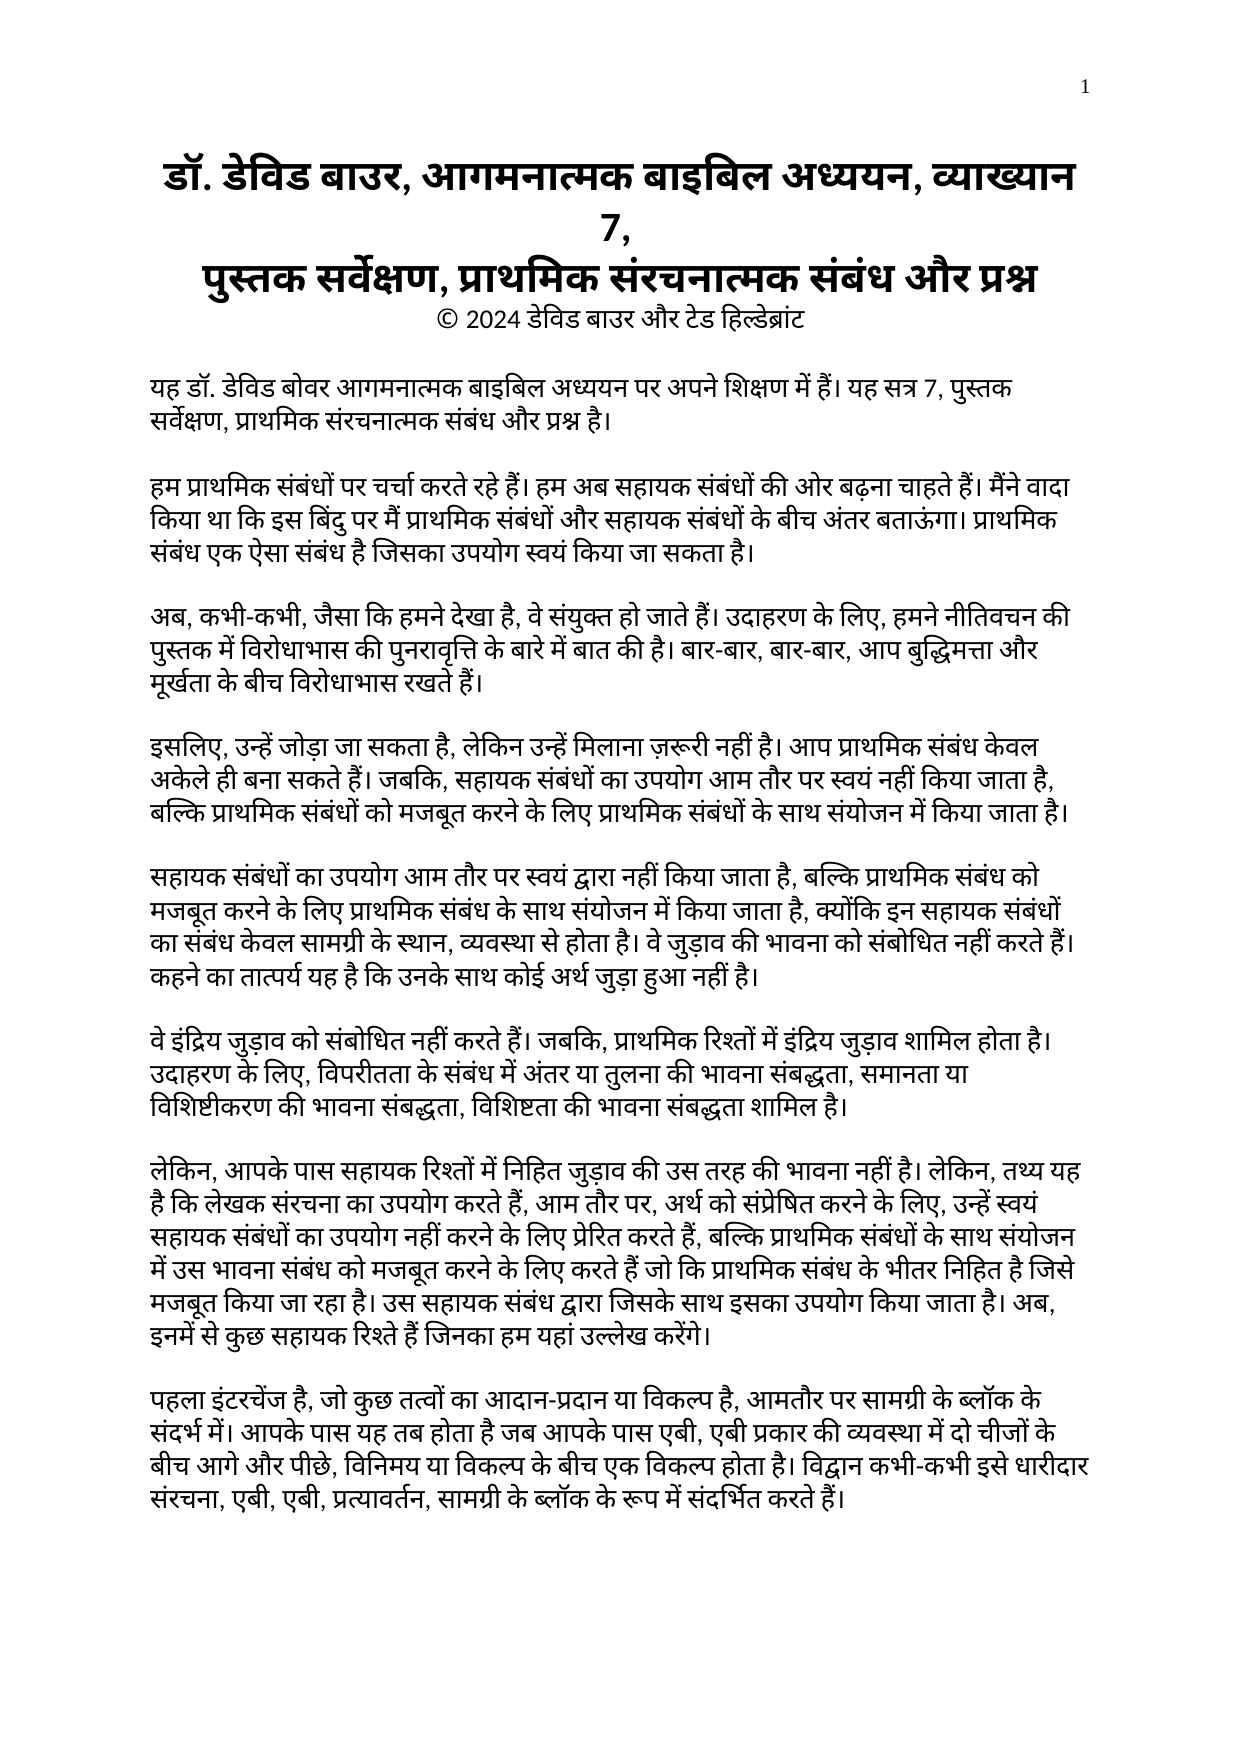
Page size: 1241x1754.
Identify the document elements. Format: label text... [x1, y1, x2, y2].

text लेकिन, आपके पास सहायक रिश्तों में निहित जुड़ाव की उस तरह की भावना नहीं है। लेकिन, तथ्य यह है कि लेखक संरचना का उपयोग करते हैं, आम तौर पर, अर्थ को संप्रेषित करने के लिए, उन्हें स्वयं सहायक संबंधों का उपयोग नहीं करने के लिए प्रेरित करते हैं, बल्कि प्राथमिक संबंधों के साथ संयोजन में उस भावना संबंध को मजबूत करने के लिए करते हैं जो कि प्राथमिक संबंध के भीतर निहित है जिसे मजबूत किया जा रहा है। उस सहायक संबंध द्वारा जिसके साथ इसका उपयोग किया जाता है। अब, इनमें से कुछ सहायक रिश्ते हैं जिनका हम यहां उल्लेख करेंगे। [150, 1154, 1090, 1352]
text पहला इंटरचेंज है, जो कुछ तत्वों का आदान-प्रदान या विकल्प है, आमतौर पर सामग्री के ब्लॉक के संदर्भ में। आपके पास यह तब होता है जब आपके पास एबी, एबी प्रकार की व्यवस्था में दो चीजों के बीच आगे और पीछे, विनिमय या विकल्प के बीच एक विकल्प होता है। विद्वान कभी-कभी इसे धारीदार संरचना, एबी, एबी, प्रत्यावर्तन, सामग्री के ब्लॉक के रूप में संदर्भित करते हैं। [150, 1383, 1090, 1515]
text अब, कभी-कभी, जैसा कि हमने देखा है, वे संयुक्त हो जाते हैं। उदाहरण के लिए, हमने नीतिवचन की पुस्तक में विरोधाभास की पुनरावृत्ति के बारे में बात की है। बार-बार, बार-बार, आप बुद्धिमत्ता और मूर्खता के बीच विरोधाभास रखते हैं। [150, 600, 1090, 699]
text इसलिए, उन्हें जोड़ा जा सकता है, लेकिन उन्हें मिलाना ज़रूरी नहीं है। आप प्राथमिक संबंध केवल अकेले ही बना सकते हैं। जबकि, सहायक संबंधों का उपयोग आम तौर पर स्वयं नहीं किया जाता है, बल्कि प्राथमिक संबंधों को मजबूत करने के लिए प्राथमिक संबंधों के साथ संयोजन में किया जाता है। [150, 730, 1090, 829]
text सहायक संबंधों का उपयोग आम तौर पर स्वयं द्वारा नहीं किया जाता है, बल्कि प्राथमिक संबंध को मजबूत करने के लिए प्राथमिक संबंध के साथ संयोजन में किया जाता है, क्योंकि इन सहायक संबंधों का संबंध केवल सामग्री के स्थान, व्यवस्था से होता है। वे जुड़ाव की भावना को संबोधित नहीं करते हैं। कहने का तात्पर्य यह है कि उनके साथ कोई अर्थ जुड़ा हुआ नहीं है। [150, 861, 1090, 993]
text © 2024 डेविड बाउर और टेड हिल्डेब्रांट [150, 302, 1090, 340]
text डॉ. डेविड बाउर, आगमनात्मक बाइबिल अध्ययन, व्याख्यान 7, पुस्तक सर्वेक्षण, प्राथमिक संरचनात्मक संबंध और प्रश्न [150, 150, 1090, 302]
text यह डॉ. डेविड बोवर आगमनात्मक बाइबिल अध्ययन पर अपने शिक्षण में हैं। यह सत्र 7, पुस्तक सर्वेक्षण, प्राथमिक संरचनात्मक संबंध और प्रश्न है। हम प्राथमिक संबंधों पर चर्चा करते रहे हैं। हम अब सहायक संबंधों की ओर बढ़ना चाहते हैं। मैंने वादा किया था कि इस बिंदु पर मैं प्राथमिक संबंधों और सहायक संबंधों के बीच अंतर बताऊंगा। प्राथमिक संबंध एक ऐसा संबंध है जिसका उपयोग स्वयं किया जा सकता है। [150, 371, 1090, 569]
text वे इंद्रिय जुड़ाव को संबोधित नहीं करते हैं। जबकि, प्राथमिक रिश्तों में इंद्रिय जुड़ाव शामिल होता है। उदाहरण के लिए, विपरीतता के संबंध में अंतर या तुलना की भावना संबद्धता, समानता या विशिष्टीकरण की भावना संबद्धता, विशिष्टता की भावना संबद्धता शामिल है। [150, 1024, 1090, 1123]
